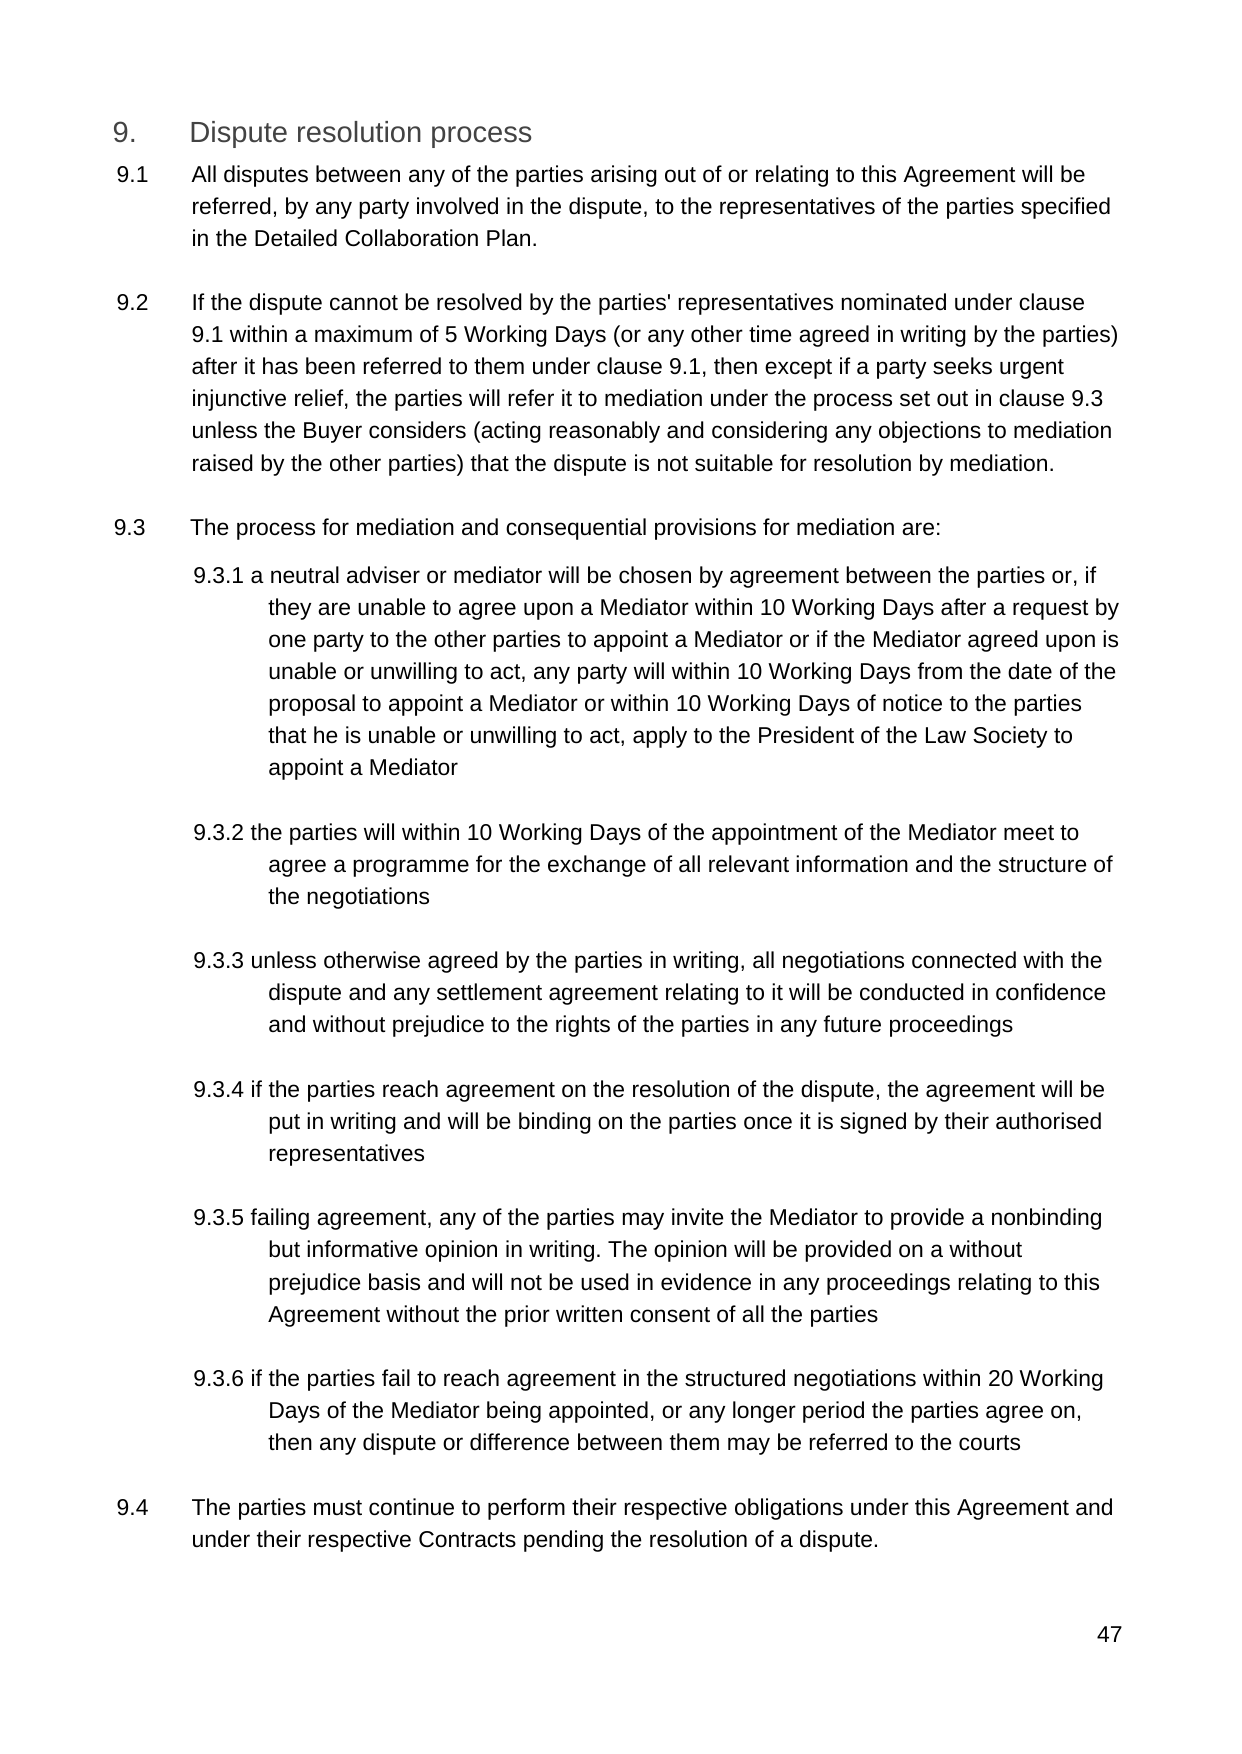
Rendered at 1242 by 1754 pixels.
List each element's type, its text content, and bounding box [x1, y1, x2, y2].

text 9.2 If the dispute cannot be resolved by the parties' representatives nominated under clause 9.1 within a maximum of 5 Working Days (or any other time agreed in writing by the parties) after it has been referred to them under clause 9.1, then except if a party seeks urgent injunctive relief, the parties will refer it to mediation under the process set out in clause 9.3 unless the Buyer considers (acting reasonably and considering any objections to mediation raised by the other parties) that the dispute is not suitable for resolution by mediation. [116, 289, 1121, 476]
text 9.3.3 unless otherwise agreed by the parties in writing, all negotiations connected with the dispute and any settlement agreement relating to it will be conducted in confidence and without prejudice to the rights of the parties in any future proceedings [193, 947, 1121, 1038]
text 9.3.5 failing agreement, any of the parties may invite the Mediator to provide a nonbinding but informative opinion in writing. The opinion will be provided on a without prejudice basis and will not be used in evidence in any proceedings relating to this Agreement without the prior written consent of all the parties [193, 1204, 1121, 1327]
text 9.3.4 if the parties reach agreement on the resolution of the dispute, the agreement will be put in writing and will be binding on the parties once it is signed by their authorised representatives [193, 1076, 1121, 1166]
text 9.3.1 a neutral adviser or mediator will be chosen by agreement between the parties or, if they are unable to agree upon a Mediator within 10 Working Days after a request by one party to the other parties to appoint a Mediator or if the Mediator agreed upon is unable or unwilling to act, any party will within 10 Working Days from the date of the proposal to appoint a Mediator or within 10 Working Days of notice to the parties that he is unable or unwilling to act, apply to the President of the Law Society to appoint a Mediator [193, 562, 1121, 781]
text 9.3.6 if the parties fail to reach agreement in the structured negotiations within 20 Working Days of the Mediator being appointed, or any longer period the parties agree on, then any dispute or difference between them may be referred to the courts [193, 1365, 1121, 1455]
text 9.3 The process for mediation and consequential provisions for mediation are: [0, 514, 1122, 540]
subtitle 9. Dispute resolution process [0, 116, 1122, 149]
text 9.1 All disputes between any of the parties arising out of or relating to this Agreement will be referred, by any party involved in the dispute, to the representatives of the parties specified in the Detailed Collaboration Plan. [116, 161, 1121, 251]
text 9.4 The parties must continue to perform their respective obligations under this Agreement and under their respective Contracts pending the resolution of a dispute. [116, 1493, 1121, 1552]
text 9.3.2 the parties will within 10 Working Days of the appointment of the Mediator meet to agree a programme for the exchange of all relevant information and the structure of the negotiations [193, 819, 1121, 909]
